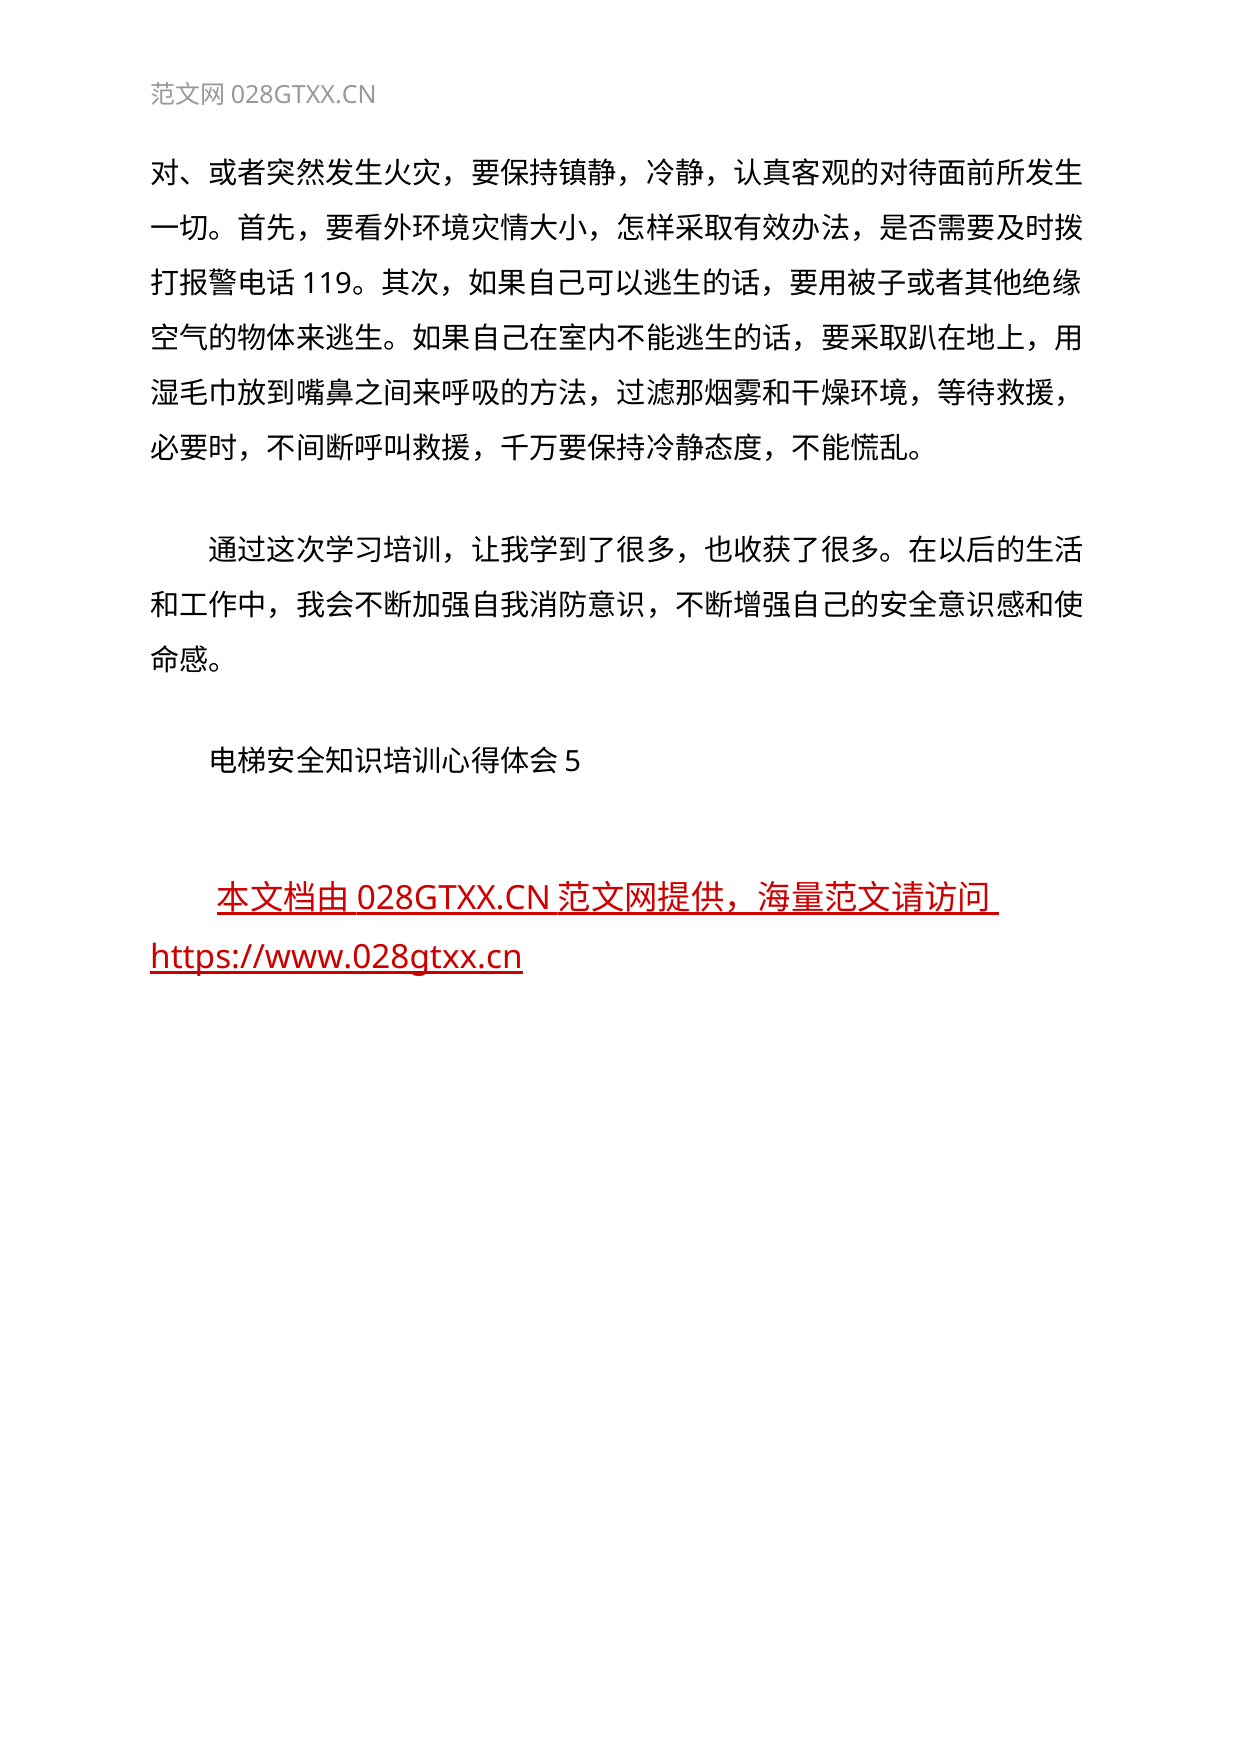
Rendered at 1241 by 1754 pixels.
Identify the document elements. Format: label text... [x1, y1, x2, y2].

text 本文档由028GTXX.CN范文网提供，海量范文请访问 https://www.028gtxx.cn [150, 871, 1090, 978]
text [150, 150, 1090, 467]
text 电梯安全知识培训心得体会5 [150, 738, 1090, 780]
text 通过这次学习培训，让我学到了很多，也收获了很多。在以后的生活和工作中，我会不断加强自我消防意识，不断增强自己的安全意识感和使命感。 [150, 526, 1090, 678]
